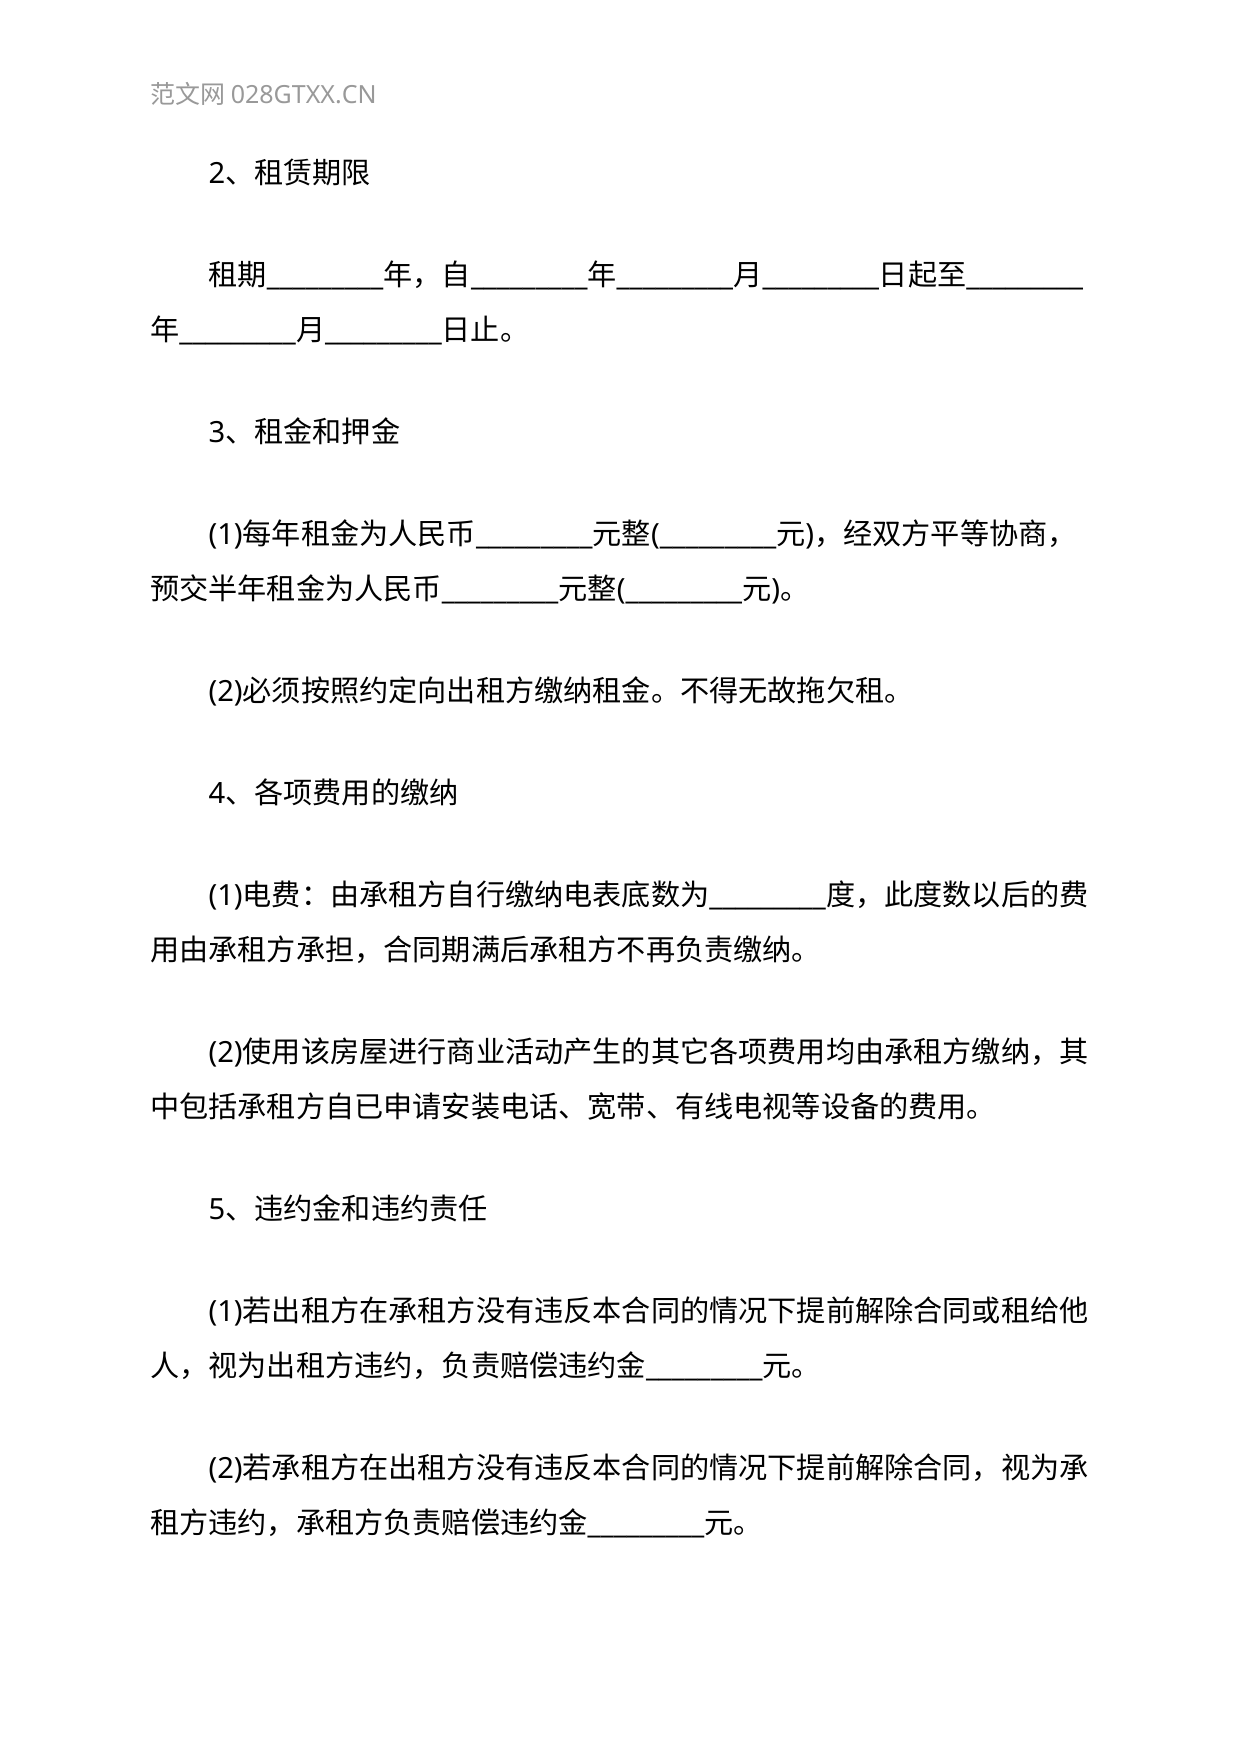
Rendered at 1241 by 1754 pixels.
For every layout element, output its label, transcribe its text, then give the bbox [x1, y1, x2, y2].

text 租期_________年，自_________年_________月_________日起至_________年_________月_________日止。 [150, 252, 1090, 349]
text 5、违约金和违约责任 [150, 1185, 1090, 1228]
text 2、租赁期限 [150, 150, 1090, 192]
text (1)电费：由承租方自行缴纳电表底数为_________度，此度数以后的费用由承租方承担，合同期满后承租方不再负责缴纳。 [150, 872, 1090, 969]
text (1)若出租方在承租方没有违反本合同的情况下提前解除合同或租给他人，视为出租方违约，负责赔偿违约金_________元。 [150, 1287, 1090, 1385]
text (2)若承租方在出租方没有违反本合同的情况下提前解除合同，视为承租方违约，承租方负责赔偿违约金_________元。 [150, 1444, 1090, 1542]
text 4、各项费用的缴纳 [150, 770, 1090, 812]
text (2)使用该房屋进行商业活动产生的其它各项费用均由承租方缴纳，其中包括承租方自已申请安装电话、宽带、有线电视等设备的费用。 [150, 1029, 1090, 1126]
text (1)每年租金为人民币_________元整(_________元)，经双方平等协商，预交半年租金为人民币_________元整(_________元)。 [150, 511, 1090, 608]
text 3、租金和押金 [150, 409, 1090, 451]
text (2)必须按照约定向出租方缴纳租金。不得无故拖欠租。 [150, 668, 1090, 710]
